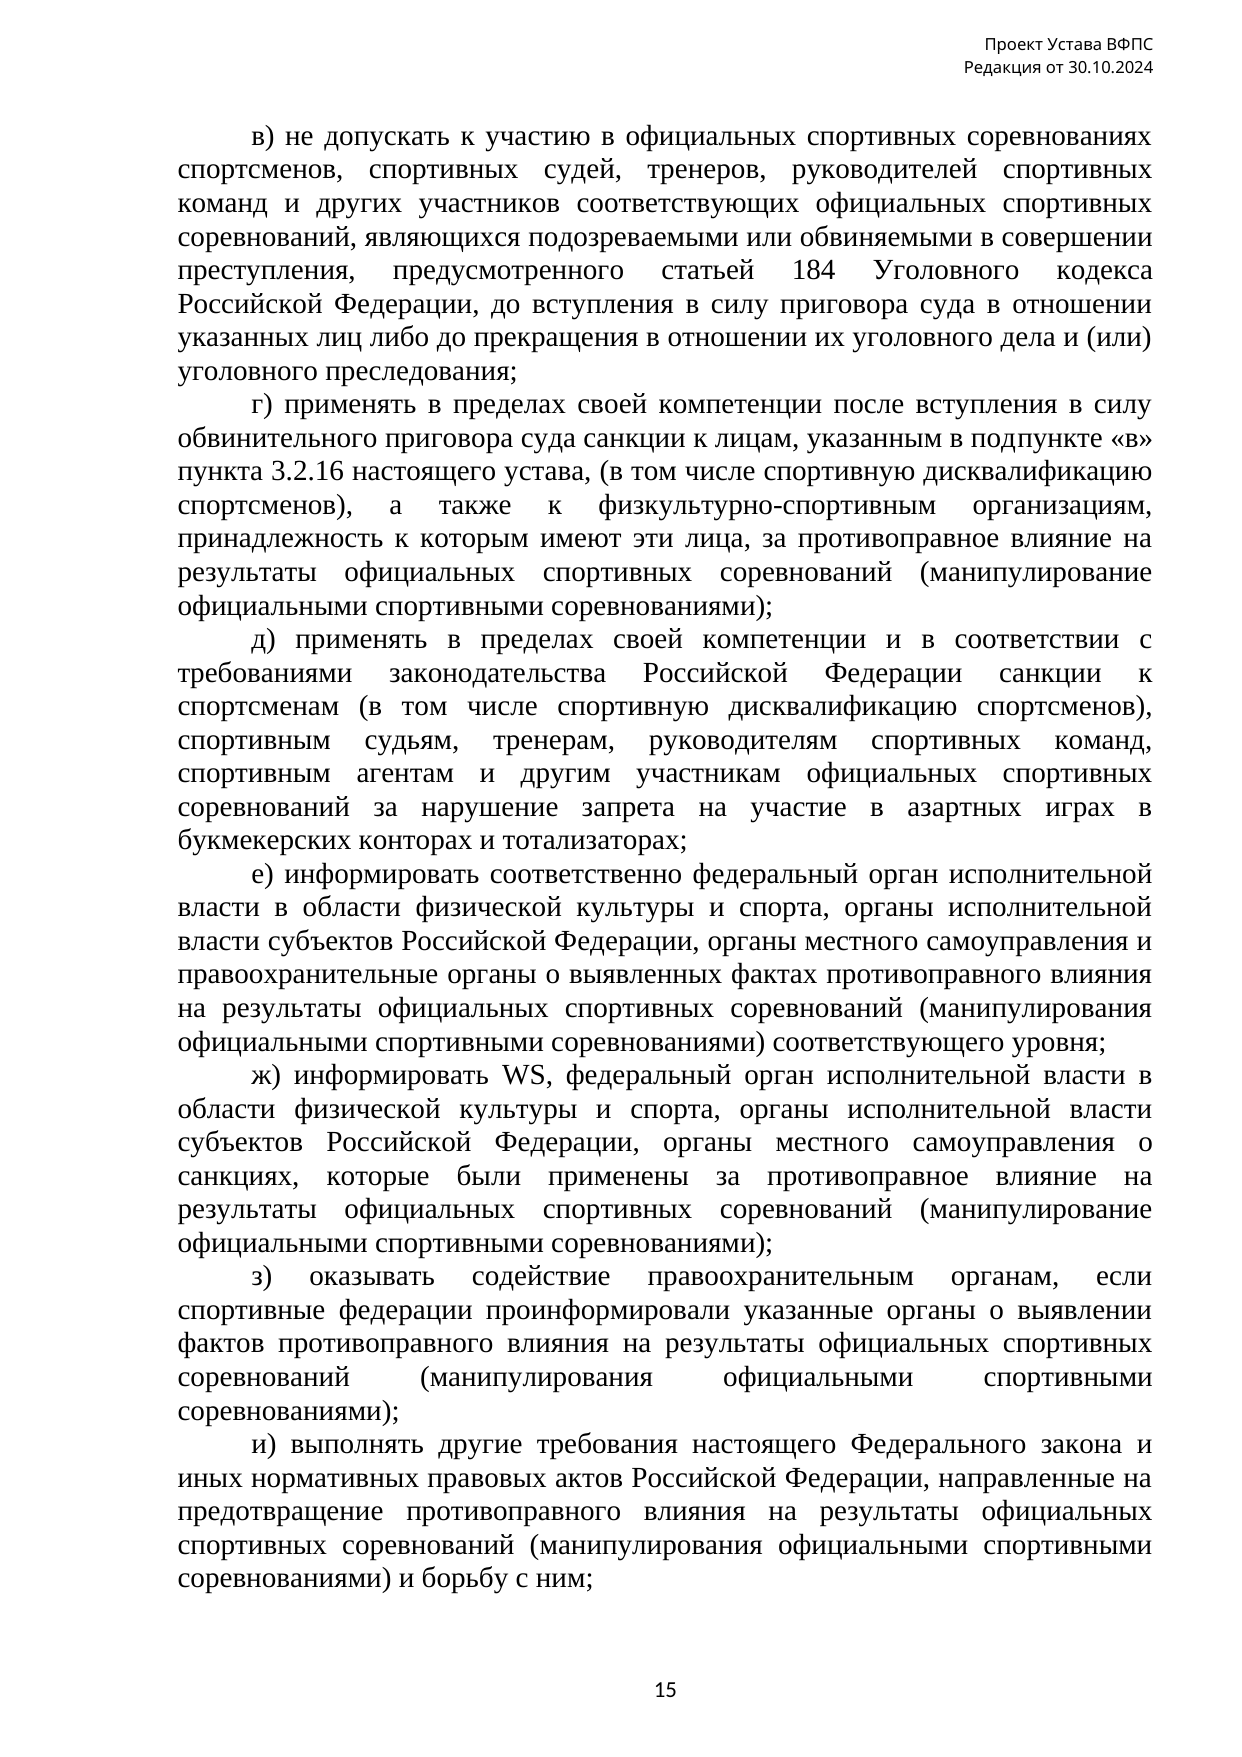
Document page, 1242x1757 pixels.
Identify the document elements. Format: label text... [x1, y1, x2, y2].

text е) информировать соответственно федеральный орган исполнительной власти в области физической культуры и спорта, органы исполнительной власти субъектов Российской Федерации, органы местного самоуправления и правоохранительные органы о выявленных фактах противоправного влияния на результаты официальных спортивных соревнований (манипулирования официальными спортивными соревнованиями) соответствующего уровня; [177, 856, 1153, 1057]
text д) применять в пределах своей компетенции и в соответствии с требованиями законодательства Российской Федерации санкции к спортсменам (в том числе спортивную дисквалификацию спортсменов), спортивным судьям, тренерам, руководителям спортивных команд, спортивным агентам и другим участникам официальных спортивных соревнований за нарушение запрета на участие в азартных играх в букмекерских конторах и тотализаторах; [177, 621, 1153, 856]
text в) не допускать к участию в официальных спортивных соревнованиях спортсменов, спортивных судей, тренеров, руководителей спортивных команд и других участников соответствующих официальных спортивных соревнований, являющихся подозреваемыми или обвиняемыми в совершении преступления, предусмотренного статьей 184 Уголовного кодекса Российской Федерации, до вступления в силу приговора суда в отношении указанных лиц либо до прекращения в отношении их уголовного дела и (или) уголовного преследования; [177, 118, 1153, 386]
text и) выполнять другие требования настоящего Федерального закона и иных нормативных правовых актов Российской Федерации, направленные на предотвращение противоправного влияния на результаты официальных спортивных соревнований (манипулирования официальными спортивными соревнованиями) и борьбу с ним; [177, 1426, 1153, 1594]
text з) оказывать содействие правоохранительным органам, если спортивные федерации проинформировали указанные органы о выявлении фактов противоправного влияния на результаты официальных спортивных соревнований (манипулирования официальными спортивными соревнованиями); [177, 1258, 1153, 1426]
text г) применять в пределах своей компетенции после вступления в силу обвинительного приговора суда санкции к лицам, указанным в подпункте «в» пункта 3.2.16 настоящего устава, (в том числе спортивную дисквалификацию спортсменов), а также к физкультурно-спортивным организациям, принадлежность к которым имеют эти лица, за противоправное влияние на результаты официальных спортивных соревнований (манипулирование официальными спортивными соревнованиями); [177, 386, 1153, 621]
text ж) информировать WS, федеральный орган исполнительной власти в области физической культуры и спорта, органы исполнительной власти субъектов Российской Федерации, органы местного самоуправления о санкциях, которые были применены за противоправное влияние на результаты официальных спортивных соревнований (манипулирование официальными спортивными соревнованиями); [177, 1057, 1153, 1258]
